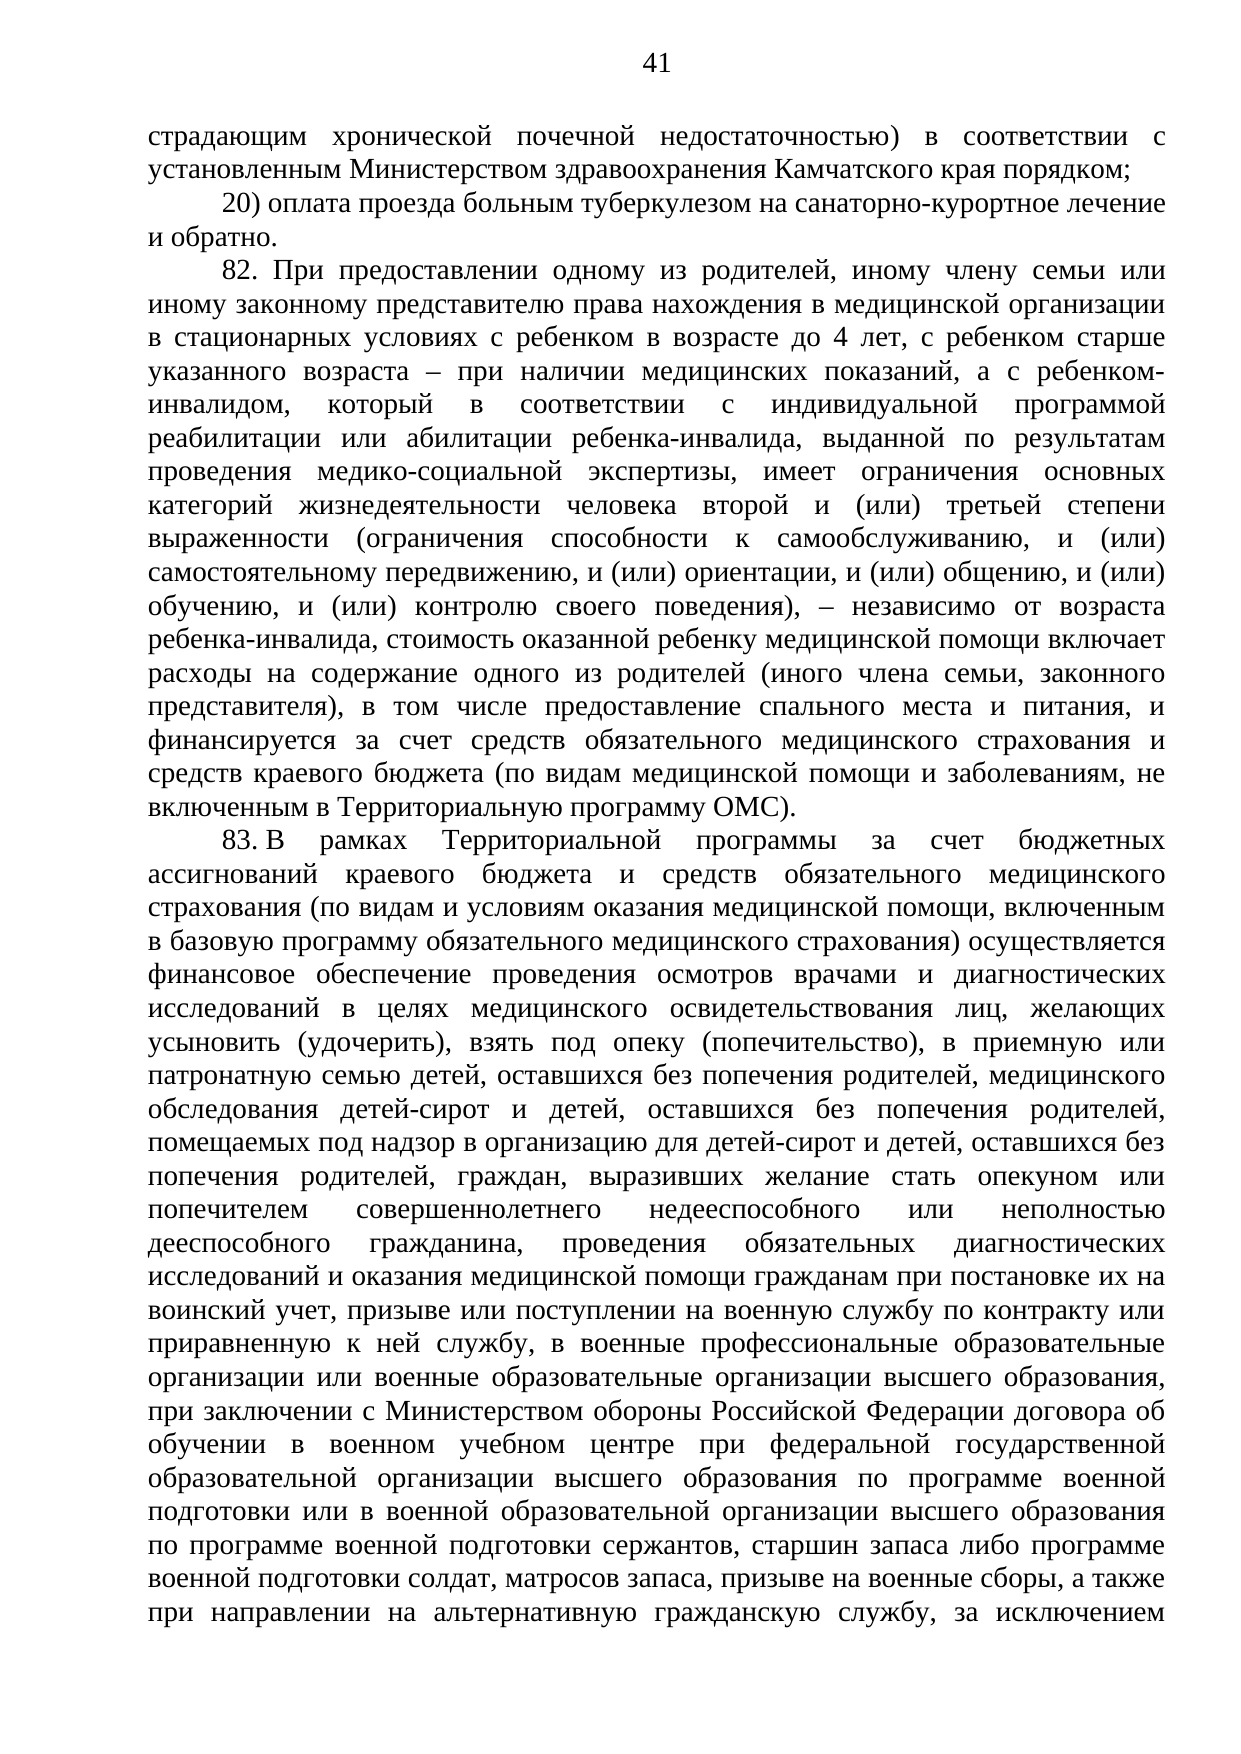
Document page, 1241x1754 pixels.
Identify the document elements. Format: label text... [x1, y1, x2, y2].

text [148, 118, 1166, 185]
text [148, 822, 1166, 1627]
text 82. При предоставлении одному из родителей, иному члену семьи или иному законному представителю права нахождения в медицинской организации в стационарных условиях с ребенком в возрасте до 4 лет, с ребенком старше указанного возраста – при наличии медицинских показаний, а с ребенком-инвалидом, который в соответствии с индивидуальной программой реабилитации или абилитации ребенка-инвалида, выданной по результатам проведения медико-социальной экспертизы, имеет ограничения основных категорий жизнедеятельности человека второй и (или) третьей степени выраженности (ограничения способности к самообслуживанию, и (или) самостоятельному передвижению, и (или) ориентации, и (или) общению, и (или) обучению, и (или) контролю своего поведения), – независимо от возраста ребенка-инвалида, стоимость оказанной ребенку медицинской помощи включает расходы на содержание одного из родителей (иного члена семьи, законного представителя), в том числе предоставление спального места и питания, и финансируется за счет средств обязательного медицинского страхования и средств краевого бюджета (по видам медицинской помощи и заболеваниям, не включенным в Территориальную программу ОМС). [148, 252, 1166, 822]
text 20) оплата проезда больным туберкулезом на санаторно-курортное лечение и обратно. [148, 185, 1166, 252]
